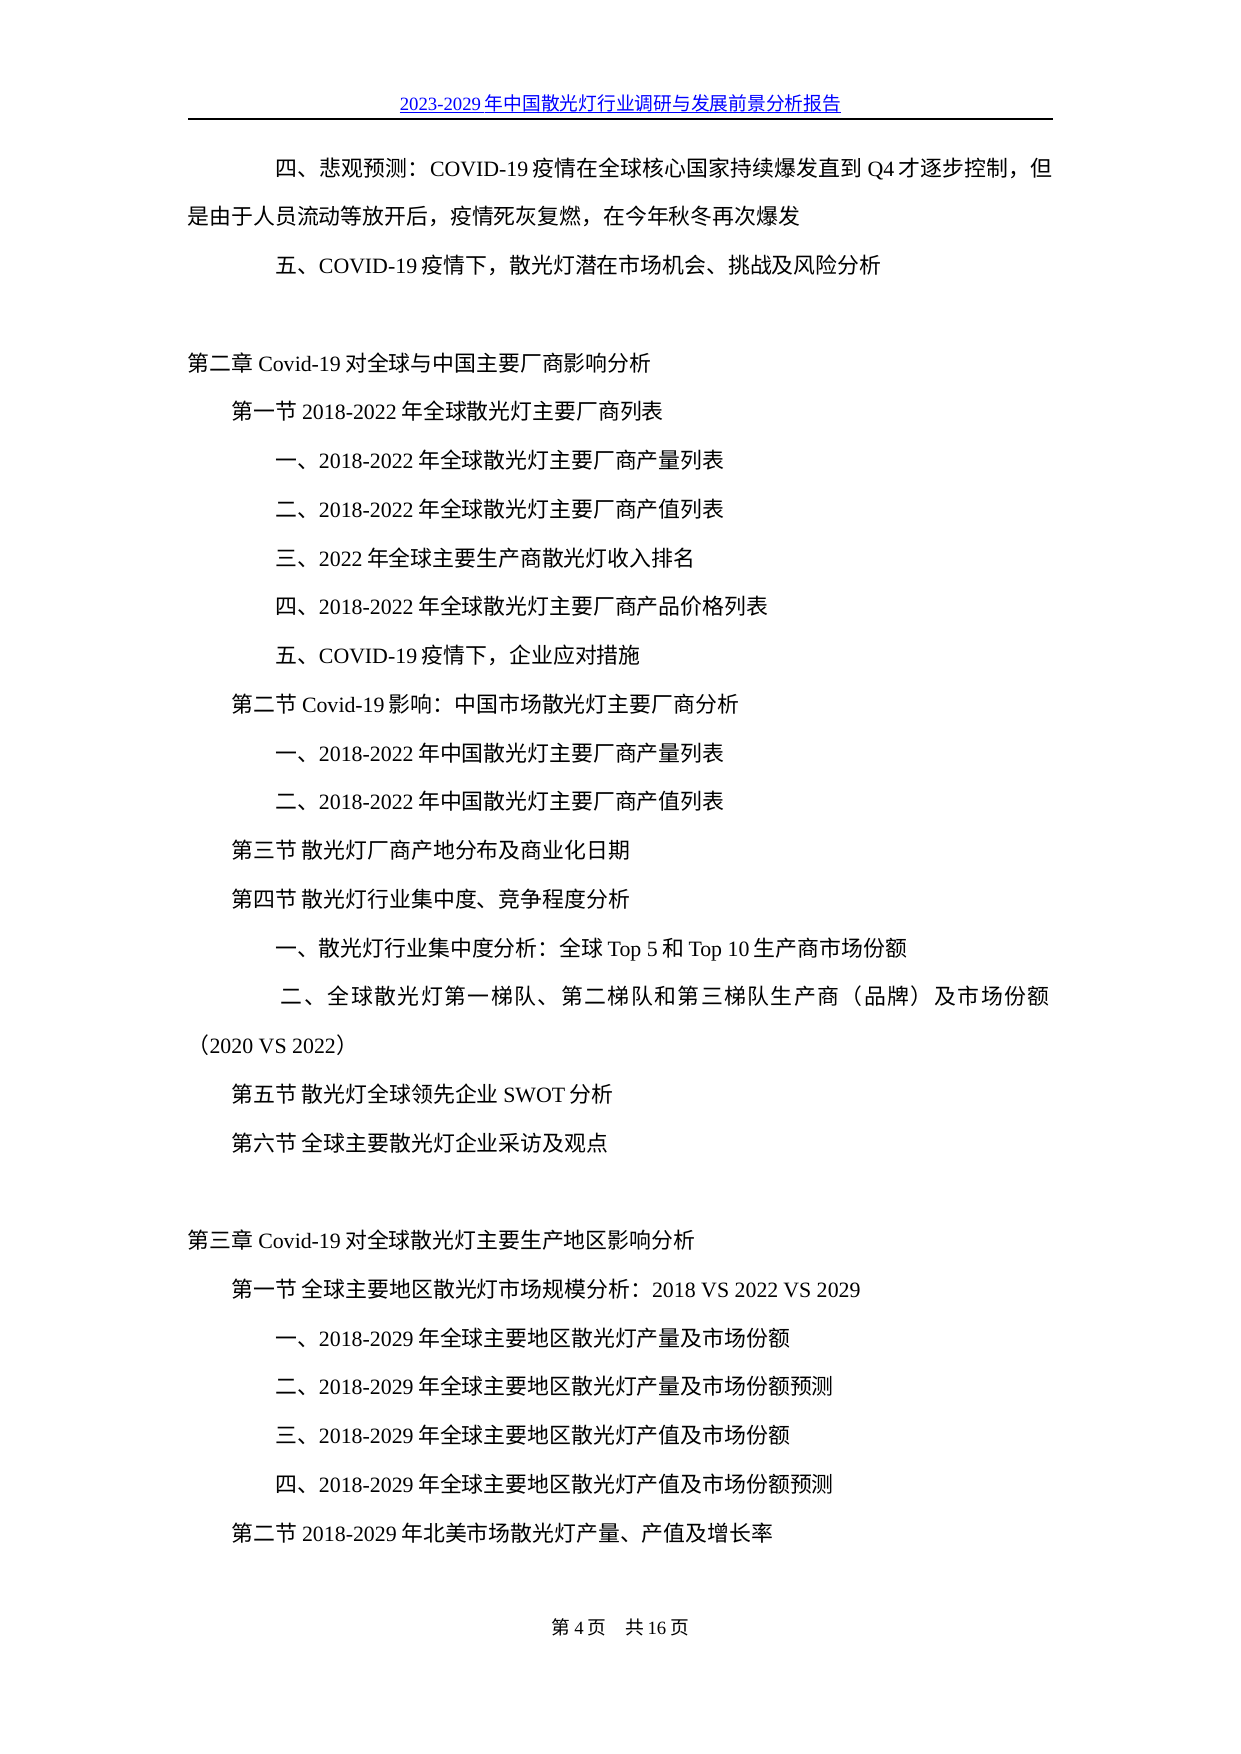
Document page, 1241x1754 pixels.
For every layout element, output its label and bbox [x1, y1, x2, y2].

text [187, 150, 1053, 1548]
